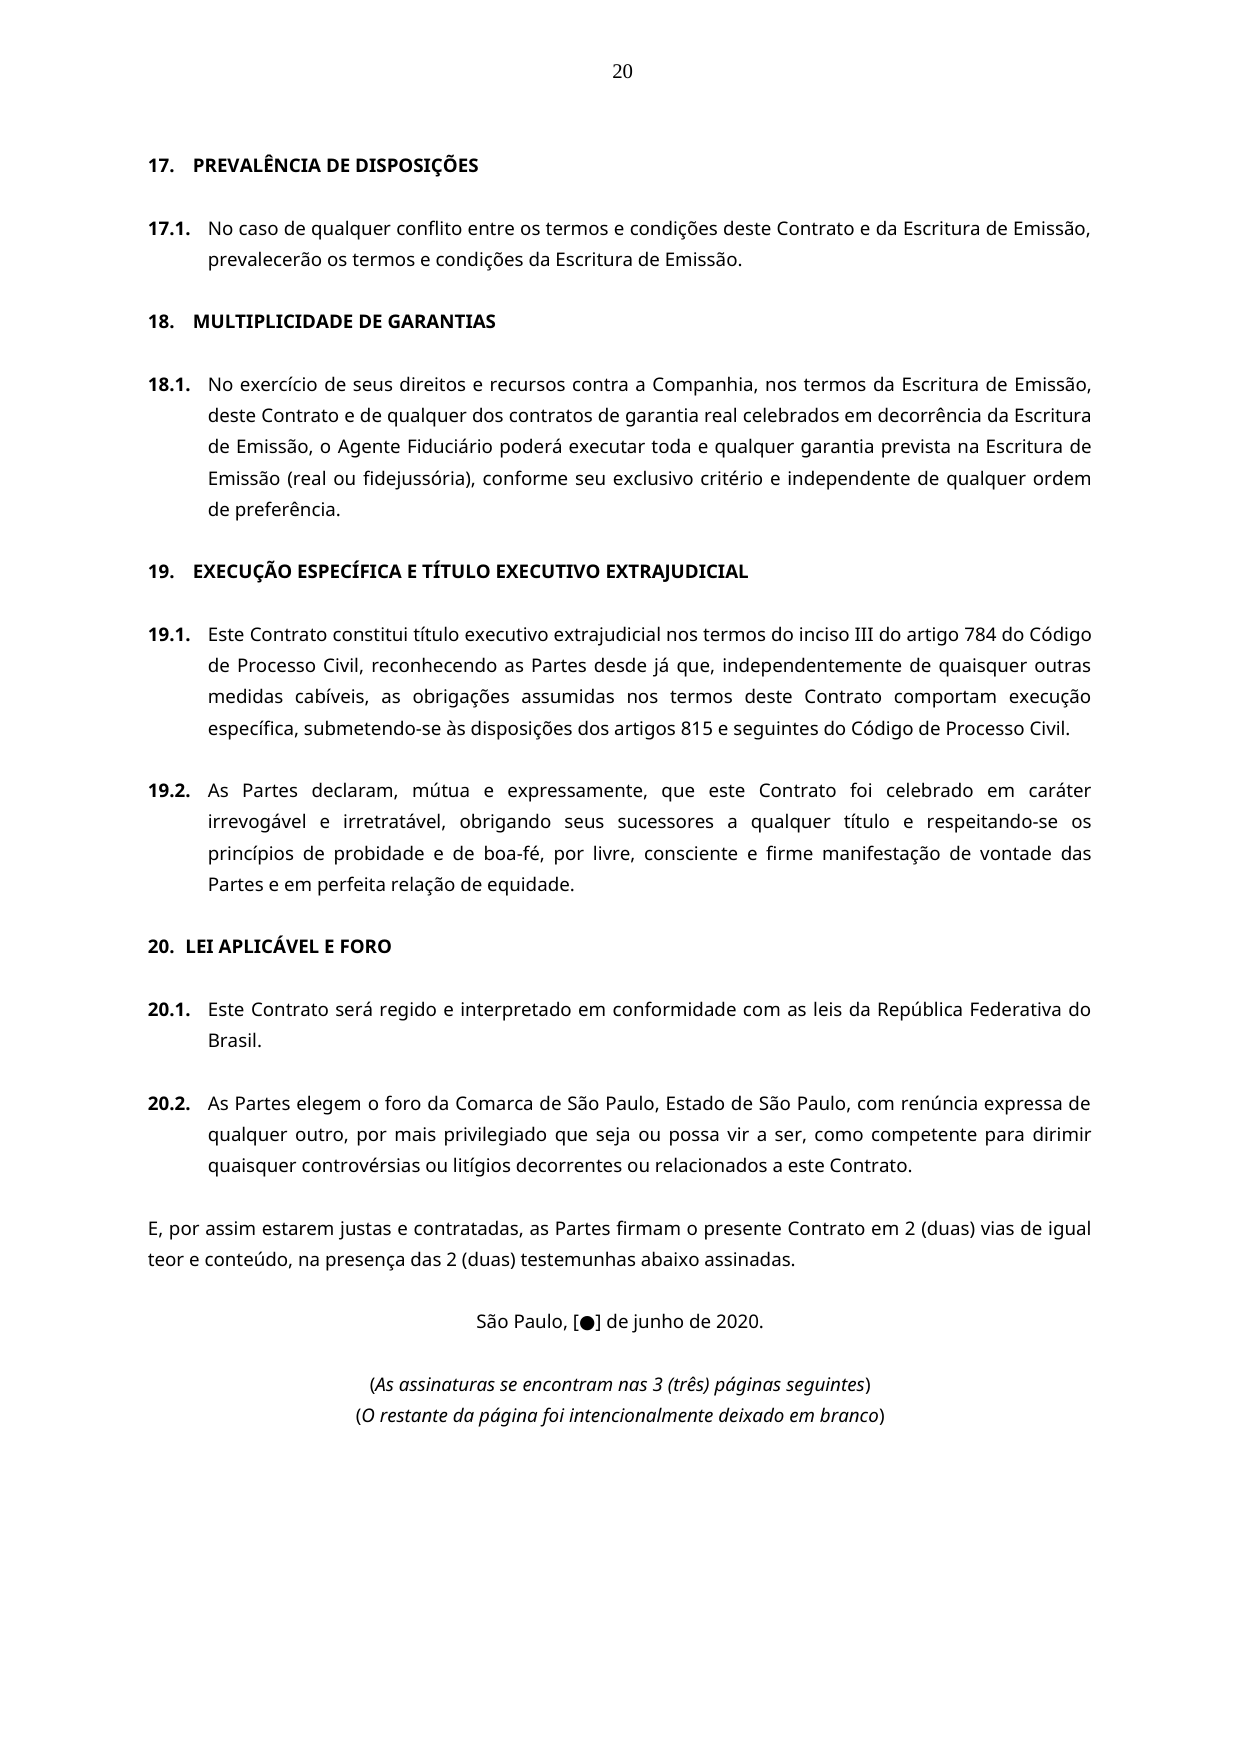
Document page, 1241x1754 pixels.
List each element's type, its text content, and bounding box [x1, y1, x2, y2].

text (O restante da página foi intencionalmente deixado em branco) [148, 1398, 1092, 1429]
subtitle Este Contrato constitui título executivo extrajudicial nos termos do inciso III do artigo 784 do Código de Processo Civil, reconhecendo as Partes desde já que, independentemente de quaisquer outras medidas cabíveis, as obrigações assumidas nos termos deste Contrato comportam execução específica, submetendo-se às disposições dos artigos 815 e seguintes do Código de Processo Civil. [148, 616, 1092, 741]
subtitle No caso de qualquer conflito entre os termos e condições deste Contrato e da Escritura de Emissão, prevalecerão os termos e condições da Escritura de Emissão. [148, 210, 1092, 273]
text São Paulo, [●] de junho de 2020. [148, 1304, 1092, 1335]
text E, por assim estarem justas e contratadas, as Partes firmam o presente Contrato em 2 (duas) vias de igual teor e conteúdo, na presença das 2 (duas) testemunhas abaixo assinadas. [148, 1210, 1092, 1273]
subtitle EXECUÇÃO ESPECÍFICA E TÍTULO EXECUTIVO EXTRAJUDICIAL [148, 554, 1092, 585]
subtitle As Partes declaram, mútua e expressamente, que este Contrato foi celebrado em caráter irrevogável e irretratável, obrigando seus sucessores a qualquer título e respeitando-se os princípios de probidade e de boa-fé, por livre, consciente e firme manifestação de vontade das Partes e em perfeita relação de equidade. [148, 773, 1092, 898]
subtitle PREVALÊNCIA DE DISPOSIÇÕES [148, 148, 1092, 179]
subtitle MULTIPLICIDADE DE GARANTIAS [148, 304, 1092, 335]
subtitle No exercício de seus direitos e recursos contra a Companhia, nos termos da Escritura de Emissão, deste Contrato e de qualquer dos contratos de garantia real celebrados em decorrência da Escritura de Emissão, o Agente Fiduciário poderá executar toda e qualquer garantia prevista na Escritura de Emissão (real ou fidejussória), conforme seu exclusivo critério e independente de qualquer ordem de preferência. [148, 366, 1092, 523]
text (As assinaturas se encontram nas 3 (três) páginas seguintes) [148, 1366, 1092, 1398]
subtitle As Partes elegem o foro da Comarca de São Paulo, Estado de São Paulo, com renúncia expressa de qualquer outro, por mais privilegiado que seja ou possa vir a ser, como competente para dirimir quaisquer controvérsias ou litígios decorrentes ou relacionados a este Contrato. [148, 1085, 1092, 1179]
subtitle LEI APLICÁVEL E FORO [148, 929, 1092, 960]
subtitle Este Contrato será regido e interpretado em conformidade com as leis da República Federativa do Brasil. [148, 991, 1092, 1054]
